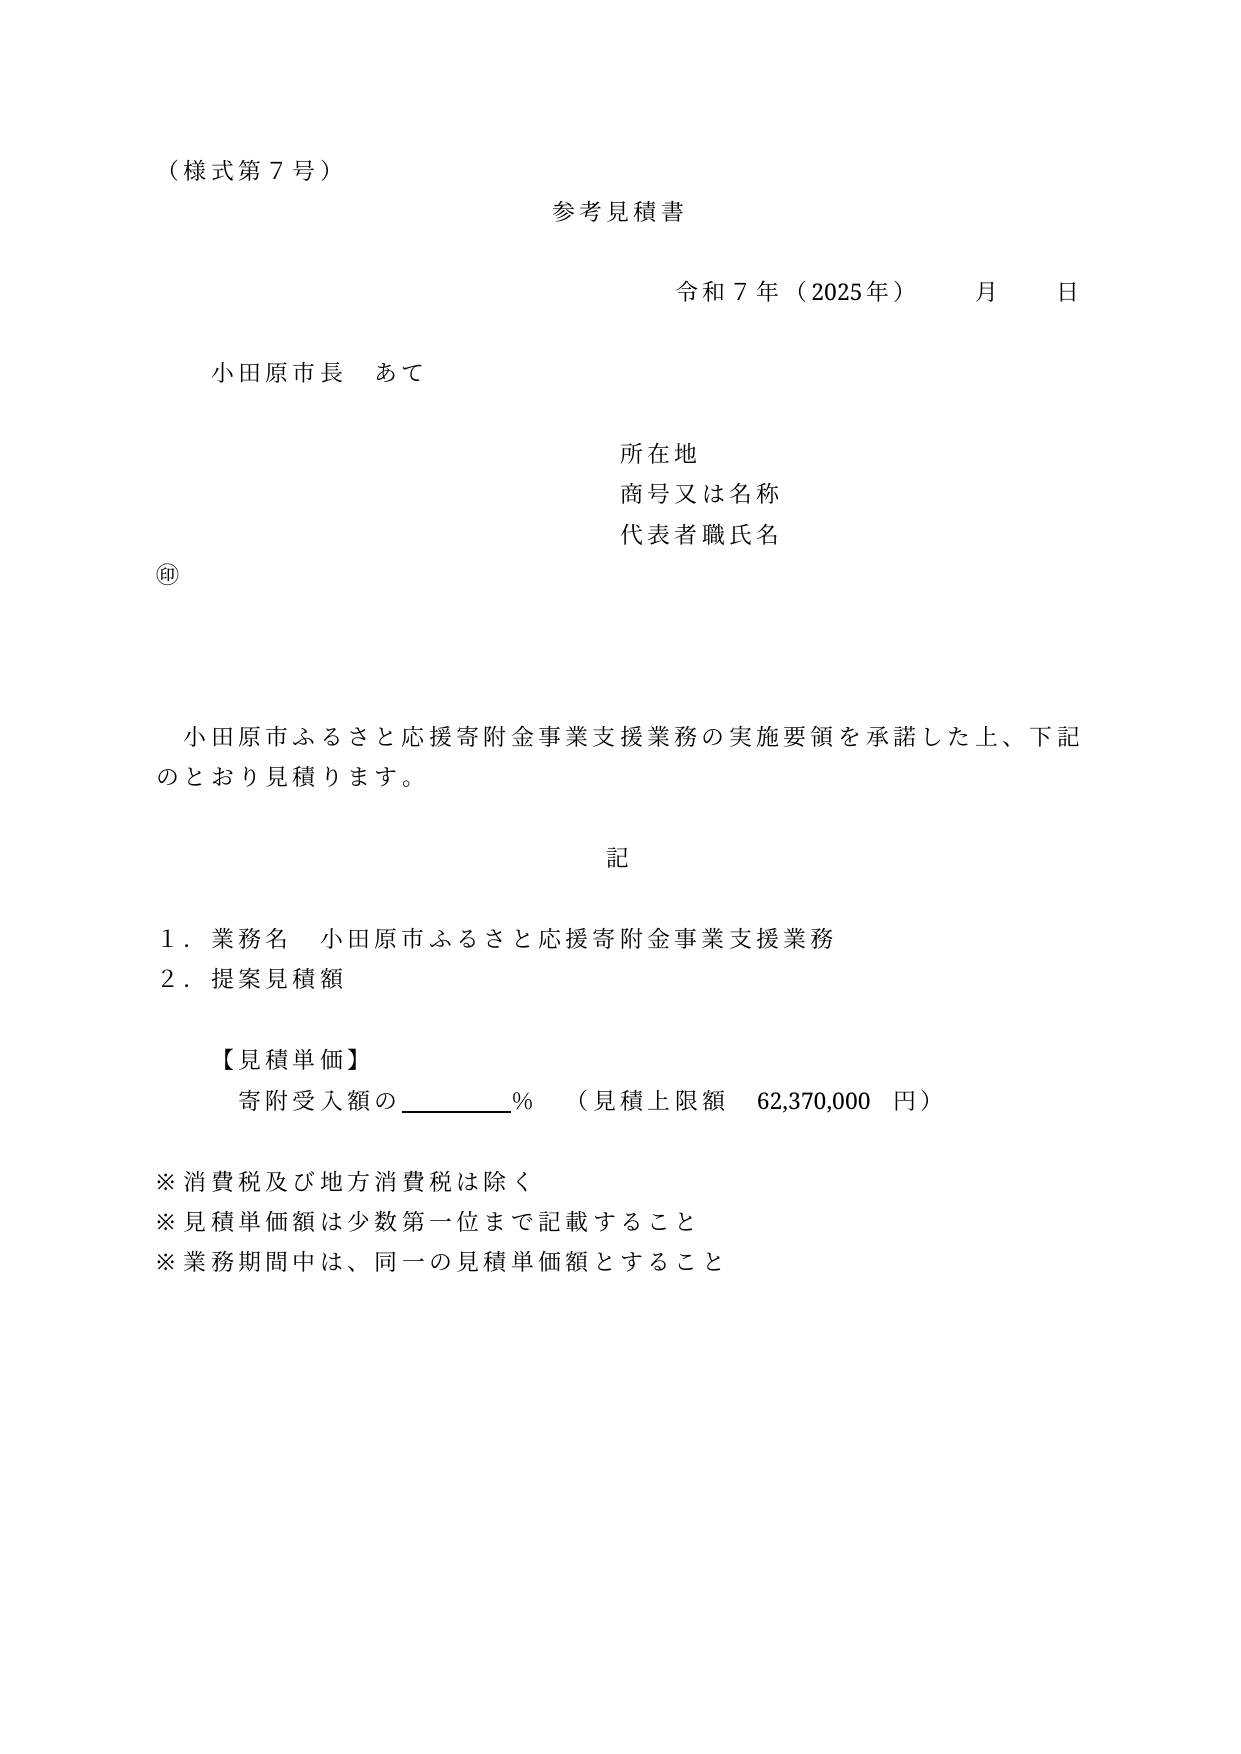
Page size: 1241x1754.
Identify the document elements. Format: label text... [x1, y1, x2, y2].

text 商号又は名称 [156, 473, 1084, 513]
text ※見積単価額は少数第一位まで記載すること [156, 1200, 1084, 1241]
text 参考見積書 [156, 190, 1084, 230]
text 記 [156, 837, 1084, 877]
text 代表者職氏名 ㊞ [156, 513, 1084, 594]
text 寄附受入額の ％ （見積上限額 62,370,000円） [156, 1079, 1084, 1119]
text 【見積単価】 [156, 1039, 1084, 1079]
text １．業務名 小田原市ふるさと応援寄附金事業支援業務 [156, 917, 1084, 958]
text 所在地 [156, 432, 1084, 473]
text ２．提案見積額 [156, 958, 1084, 998]
text 小田原市長 あて [156, 352, 1084, 392]
text ※消費税及び地方消費税は除く [156, 1160, 1084, 1200]
text 小田原市ふるさと応援寄附金事業支援業務の実施要領を承諾した上、下記のとおり見積ります。 [156, 715, 1084, 796]
text （様式第７号） [156, 149, 1084, 190]
text 令和７年（2025年） 月 日 [156, 271, 1084, 311]
text ※業務期間中は、同一の見積単価額とすること [156, 1241, 1084, 1281]
